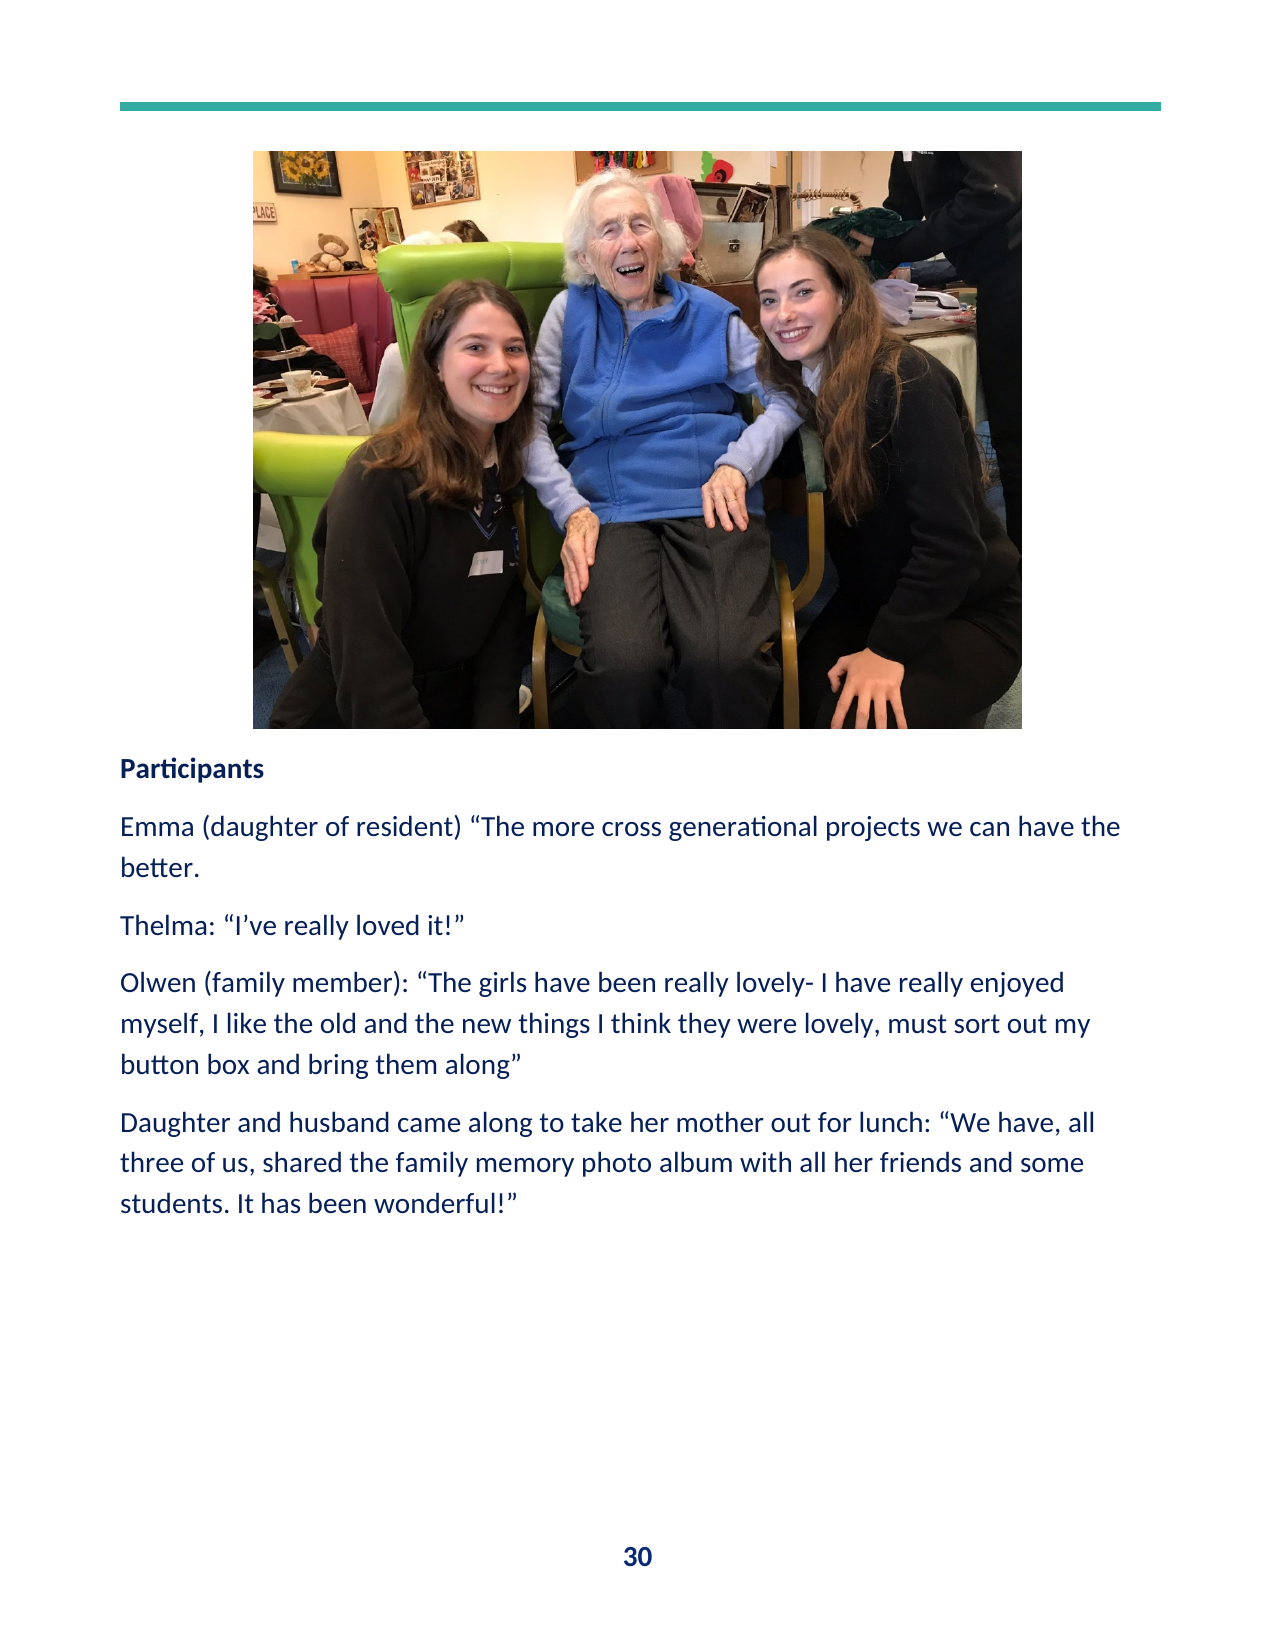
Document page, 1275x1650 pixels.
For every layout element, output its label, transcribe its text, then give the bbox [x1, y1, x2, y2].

text Daughter and husband came along to take her mother out for lunch: “We have, all three of us, shared the family memory photo album with all her friends and some students. It has been wonderful!” [120, 1104, 1155, 1221]
text Thelma: “I’ve really loved it!” [120, 907, 1155, 942]
text Olwen (family member): “The girls have been really lovely- I have really enjoyed myself, I like the old and the new things I think they were lovely, must sort out my button box and bring them along” [120, 964, 1155, 1082]
text Emma (daughter of resident) “The more cross generational projects we can have the better. [120, 808, 1155, 884]
picture [253, 151, 1022, 729]
text Participants [120, 750, 1155, 786]
